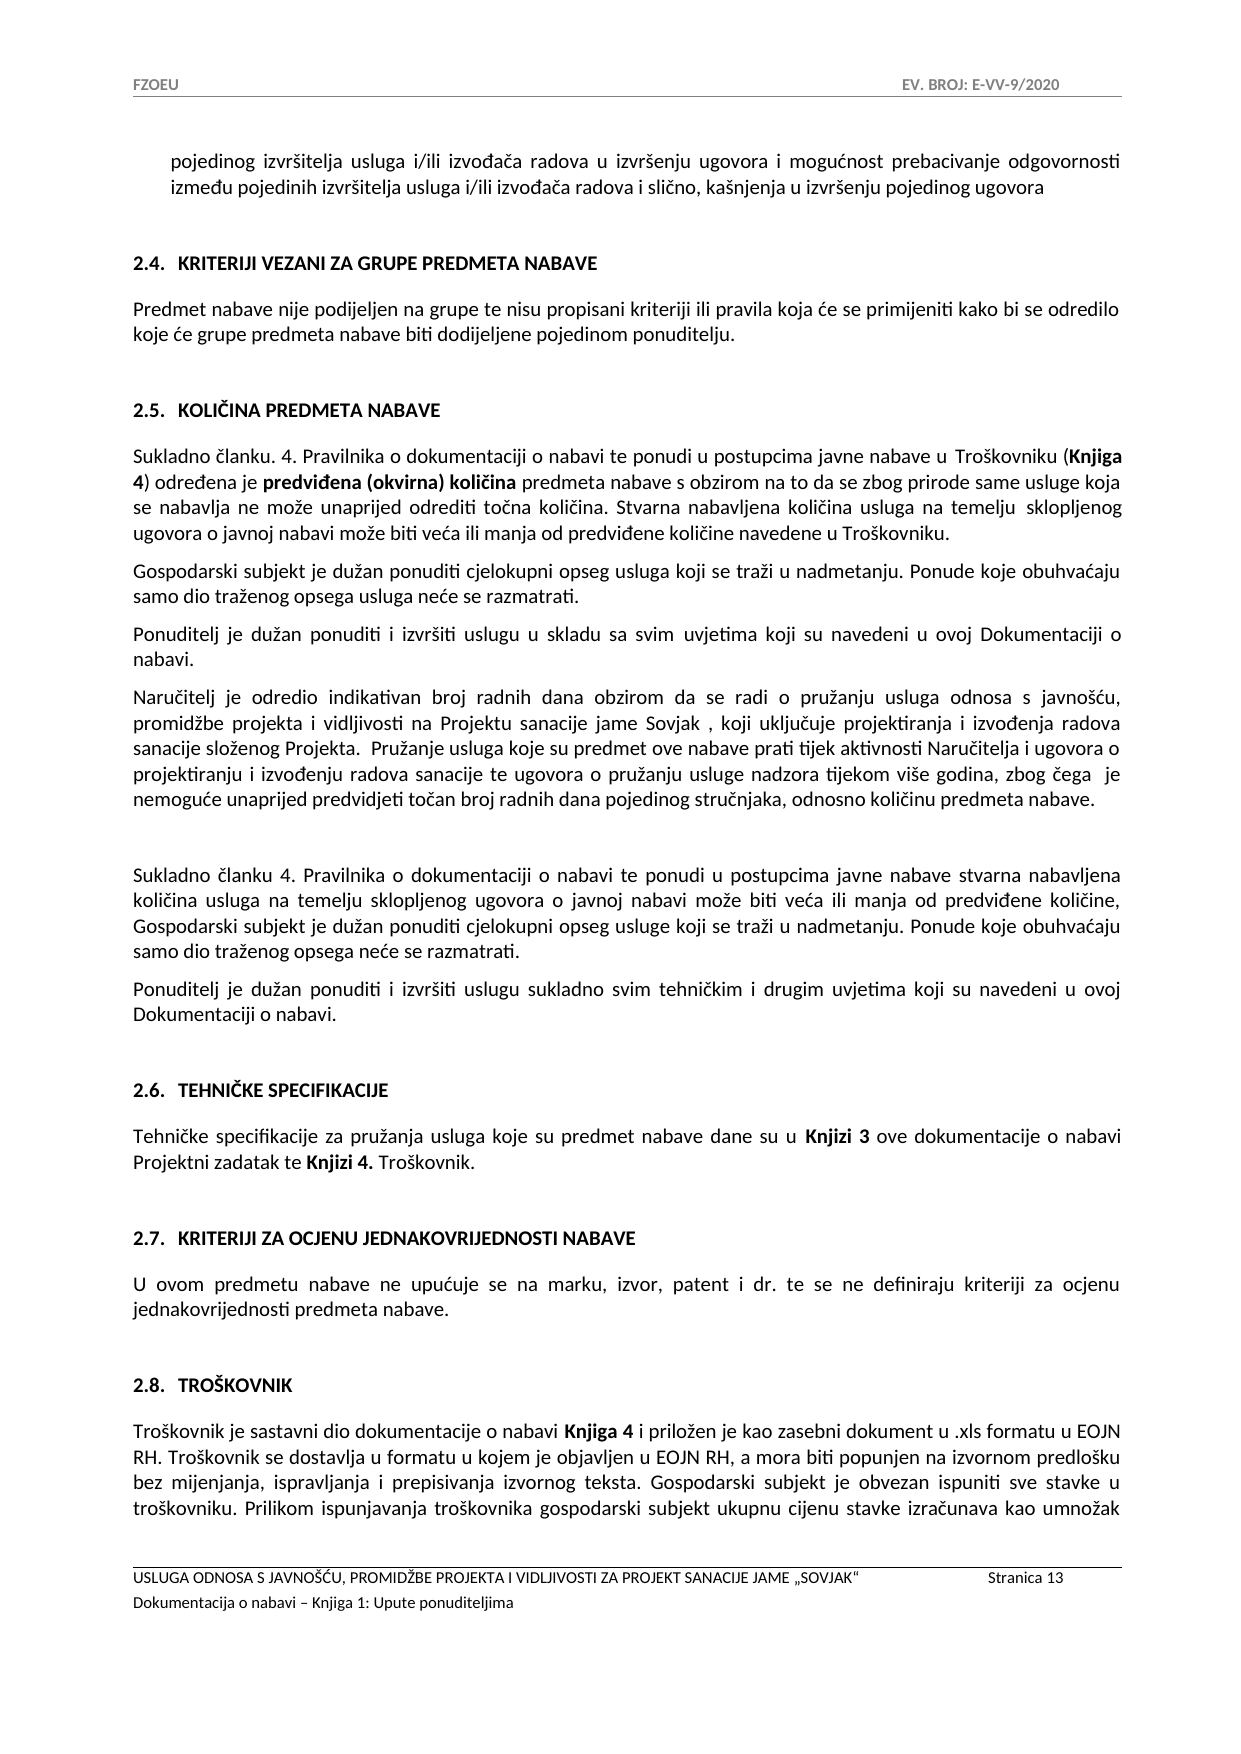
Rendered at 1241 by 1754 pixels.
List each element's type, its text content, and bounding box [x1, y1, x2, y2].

text Ponuditelj je dužan ponuditi i izvršiti uslugu sukladno svim tehničkim i drugim uvjetima koji su navedeni u ovoj Dokumentaciji o nabavi. [133, 976, 1122, 1027]
text Tehničke specifikacije [133, 1077, 1122, 1103]
text Gospodarski subjekt je dužan ponuditi cjelokupni opseg usluga koji se traži u nadmetanju. Ponude koje obuhvaćaju samo dio traženog opsega usluga neće se razmatrati. [133, 558, 1122, 609]
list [133, 149, 1122, 199]
text Kriteriji za ocjenu jednakovrijednosti nabave [133, 1225, 1122, 1250]
text Predmet nabave nije podijeljen na grupe te nisu propisani kriteriji ili pravila koja će se primijeniti kako bi se odredilo koje će grupe predmeta nabave biti dodijeljene pojedinom ponuditelju. [133, 296, 1122, 347]
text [133, 1419, 1122, 1520]
text Sukladno članku 4. Pravilnika o dokumentaciji o nabavi te ponudi u postupcima javne nabave stvarna nabavljena količina usluga na temelju sklopljenog ugovora o javnoj nabavi može biti veća ili manja od predviđene količine, Gospodarski subjekt je dužan ponuditi cjelokupni opseg usluge koji se traži u nadmetanju. Ponude koje obuhvaćaju samo dio traženog opsega neće se razmatrati. [133, 862, 1122, 964]
text Ponuditelj je dužan ponuditi i izvršiti uslugu u skladu sa svim uvjetima koji su navedeni u ovoj Dokumentaciji o nabavi. [133, 621, 1122, 672]
text Sukladno članku. 4. Pravilnika o dokumentaciji o nabavi te ponudi u postupcima javne nabave u Troškovniku (Knjiga 4) određena je predviđena (okvirna) količina predmeta nabave s obzirom na to da se zbog prirode same usluge koja se nabavlja ne može unaprijed odrediti točna količina. Stvarna nabavljena količina usluga na temelju sklopljenog ugovora o javnoj nabavi može biti veća ili manja od predviđene količine navedene u Troškovniku. [133, 444, 1122, 545]
text Kriteriji vezani za grupe predmeta nabave [133, 250, 1122, 275]
text Količina predmeta nabave [133, 397, 1122, 423]
text U ovom predmetu nabave ne upućuje se na marku, izvor, patent i dr. te se ne definiraju kriteriji za ocjenu jednakovrijednosti predmeta nabave. [133, 1271, 1122, 1322]
text Naručitelj je odredio indikativan broj radnih dana obzirom da se radi o pružanju usluga odnosa s javnošću, promidžbe projekta i vidljivosti na Projektu sanacije jame Sovjak , koji uključuje projektiranja i izvođenja radova sanacije složenog Projekta. Pružanje usluga koje su predmet ove nabave prati tijek aktivnosti Naručitelja i ugovora o projektiranju i izvođenju radova sanacije te ugovora o pružanju usluge nadzora tijekom više godina, zbog čega je nemoguće unaprijed predvidjeti točan broj radnih dana pojedinog stručnjaka, odnosno količinu predmeta nabave. [133, 684, 1122, 812]
text Troškovnik [133, 1372, 1122, 1398]
text Tehničke specifikacije za pružanja usluga koje su predmet nabave dane su u Knjizi 3 ove dokumentacije o nabavi Projektni zadatak te Knjizi 4. Troškovnik. [133, 1124, 1122, 1174]
